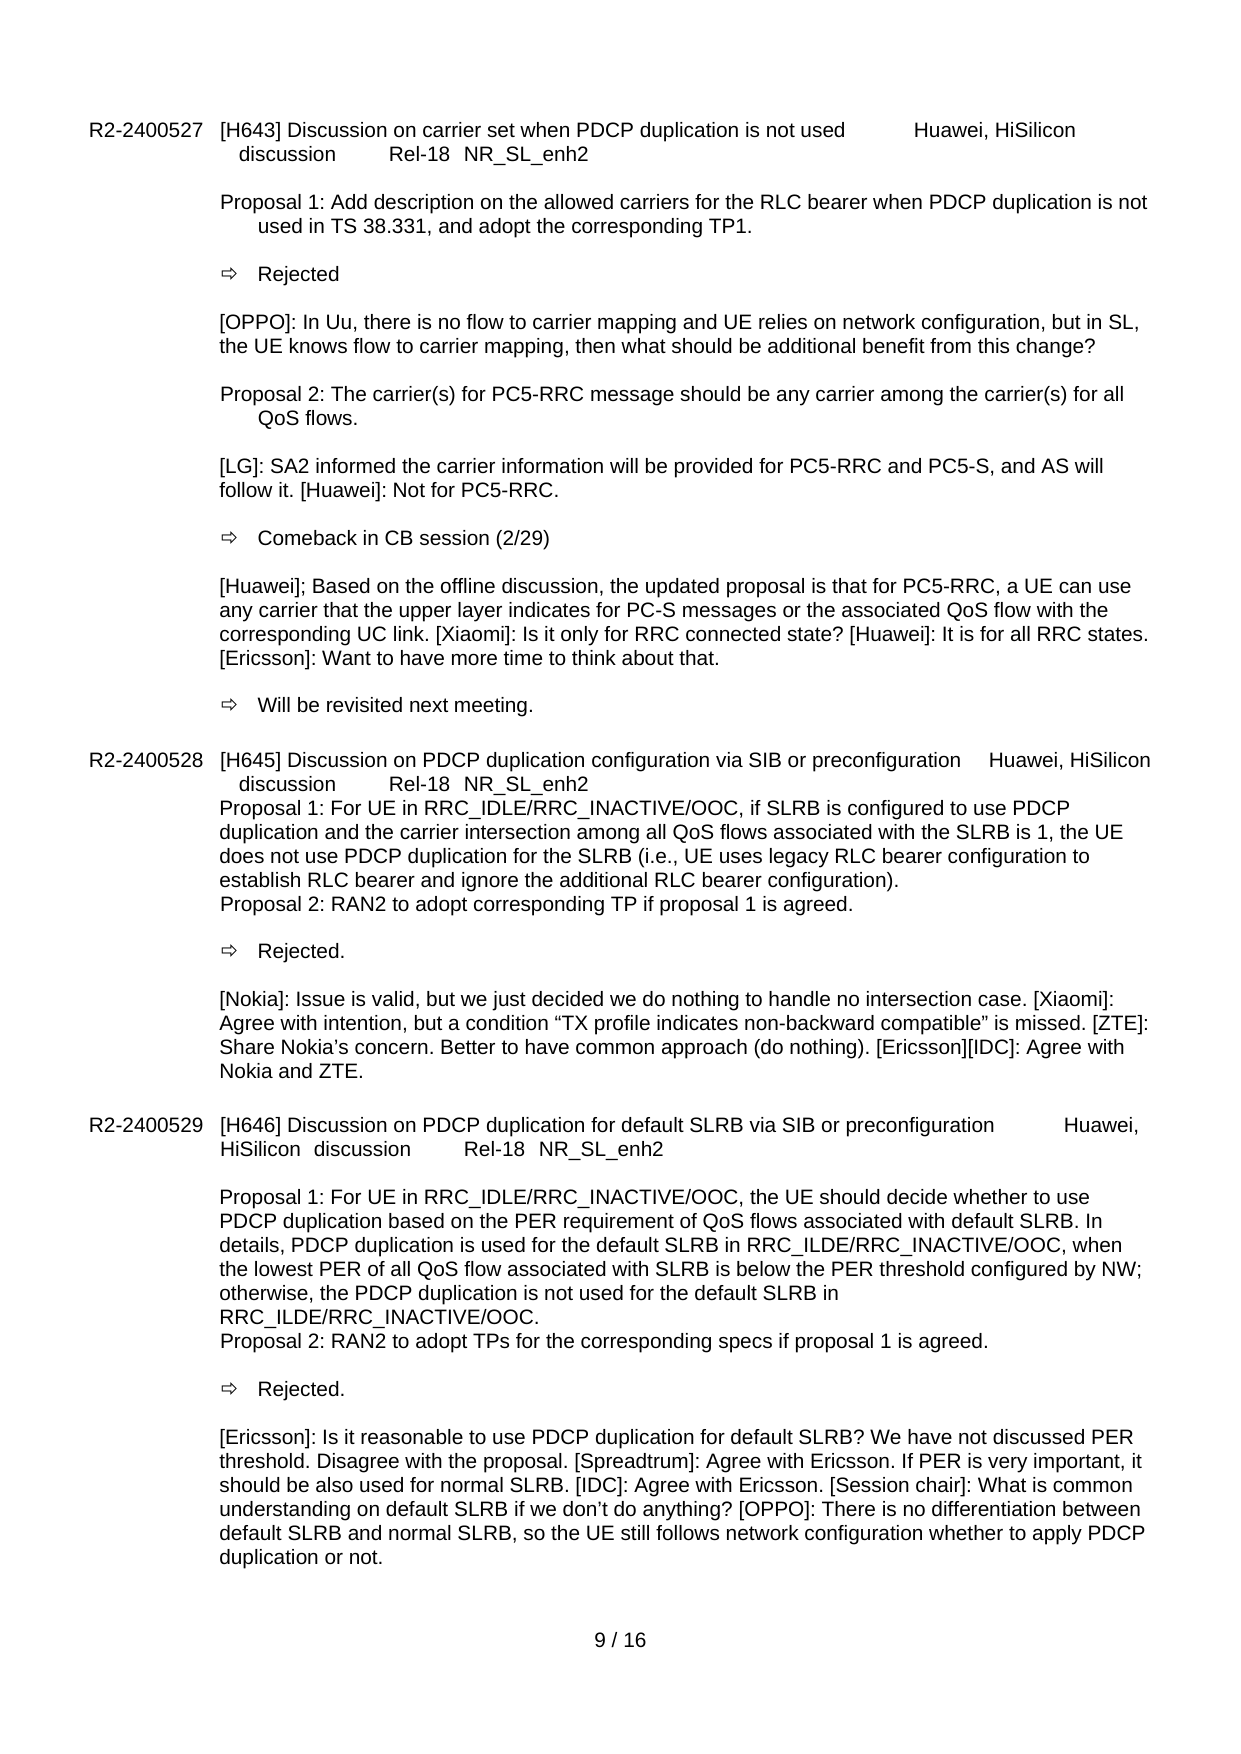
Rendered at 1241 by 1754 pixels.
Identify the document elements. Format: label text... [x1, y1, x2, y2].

text Proposal 1: For UE in RRC_IDLE/RRC_INACTIVE/OOC, if SLRB is configured to use PDCP duplication and the carrier intersection among all QoS flows associated with the SLRB is 1, the UE does not use PDCP duplication for the SLRB (i.e., UE uses legacy RLC bearer configuration to establish RLC bearer and ignore the additional RLC bearer configuration). [219, 796, 1152, 891]
text [Huawei]; Based on the offline discussion, the updated proposal is that for PC5-RRC, a UE can use any carrier that the upper layer indicates for PC-S messages or the associated QoS flow with the corresponding UC link. [Xiaomi]: Is it only for RRC connected state? [Huawei]: It is for all RRC states. [Ericsson]: Want to have more time to think about that. [219, 573, 1152, 669]
title R2-2400527 [H643] Discussion on carrier set when PDCP duplication is not used Huawei, HiSilicon discussion Rel-18 NR_SL_enh2 [89, 118, 1152, 166]
title R2-2400528 [H645] Discussion on PDCP duplication configuration via SIB or preconfiguration Huawei, HiSilicon discussion Rel-18 NR_SL_enh2 [89, 748, 1152, 796]
list Comeback in CB session (2/29) [220, 526, 1152, 549]
list Rejected. [220, 939, 1152, 963]
title R2-2400529 [H646] Discussion on PDCP duplication for default SLRB via SIB or preconfiguration Huawei, HiSilicon discussion Rel-18 NR_SL_enh2 [89, 1113, 1152, 1161]
text [Ericsson]: Is it reasonable to use PDCP duplication for default SLRB? We have not discussed PER threshold. Disagree with the proposal. [Spreadtrum]: Agree with Ericsson. If PER is very important, it should be also used for normal SLRB. [IDC]: Agree with Ericsson. [Session chair]: What is common understanding on default SLRB if we don’t do anything? [OPPO]: There is no differentiation between default SLRB and normal SLRB, so the UE still follows network configuration whether to apply PDCP duplication or not. [219, 1425, 1152, 1569]
list Rejected. [220, 1377, 1152, 1401]
list Will be revisited next meeting. [220, 693, 1152, 717]
text Proposal 2: RAN2 to adopt corresponding TP if proposal 1 is agreed. [220, 891, 1152, 915]
text Proposal 1: For UE in RRC_IDLE/RRC_INACTIVE/OOC, the UE should decide whether to use PDCP duplication based on the PER requirement of QoS flows associated with default SLRB. In details, PDCP duplication is used for the default SLRB in RRC_ILDE/RRC_INACTIVE/OOC, when the lowest PER of all QoS flow associated with SLRB is below the PER threshold configured by NW; otherwise, the PDCP duplication is not used for the default SLRB in RRC_ILDE/RRC_INACTIVE/OOC. [219, 1185, 1152, 1329]
text [Nokia]: Issue is valid, but we just decided we do nothing to handle no intersection case. [Xiaomi]: Agree with intention, but a condition “TX profile indicates non-backward compatible” is missed. [ZTE]: Share Nokia’s concern. Better to have common approach (do nothing). [Ericsson][IDC]: Agree with Nokia and ZTE. [219, 987, 1152, 1083]
list Rejected [220, 262, 1152, 286]
text Proposal 2: RAN2 to adopt TPs for the corresponding specs if proposal 1 is agreed. [220, 1329, 1152, 1353]
text Proposal 2: The carrier(s) for PC5-RRC message should be any carrier among the carrier(s) for all QoS flows. [220, 382, 1152, 430]
text [LG]: SA2 informed the carrier information will be provided for PC5-RRC and PC5-S, and AS will follow it. [Huawei]: Not for PC5-RRC. [219, 454, 1152, 502]
text [OPPO]: In Uu, there is no flow to carrier mapping and UE relies on network configuration, but in SL, the UE knows flow to carrier mapping, then what should be additional benefit from this change? [219, 310, 1152, 358]
text Proposal 1: Add description on the allowed carriers for the RLC bearer when PDCP duplication is not used in TS 38.331, and adopt the corresponding TP1. [220, 190, 1152, 238]
